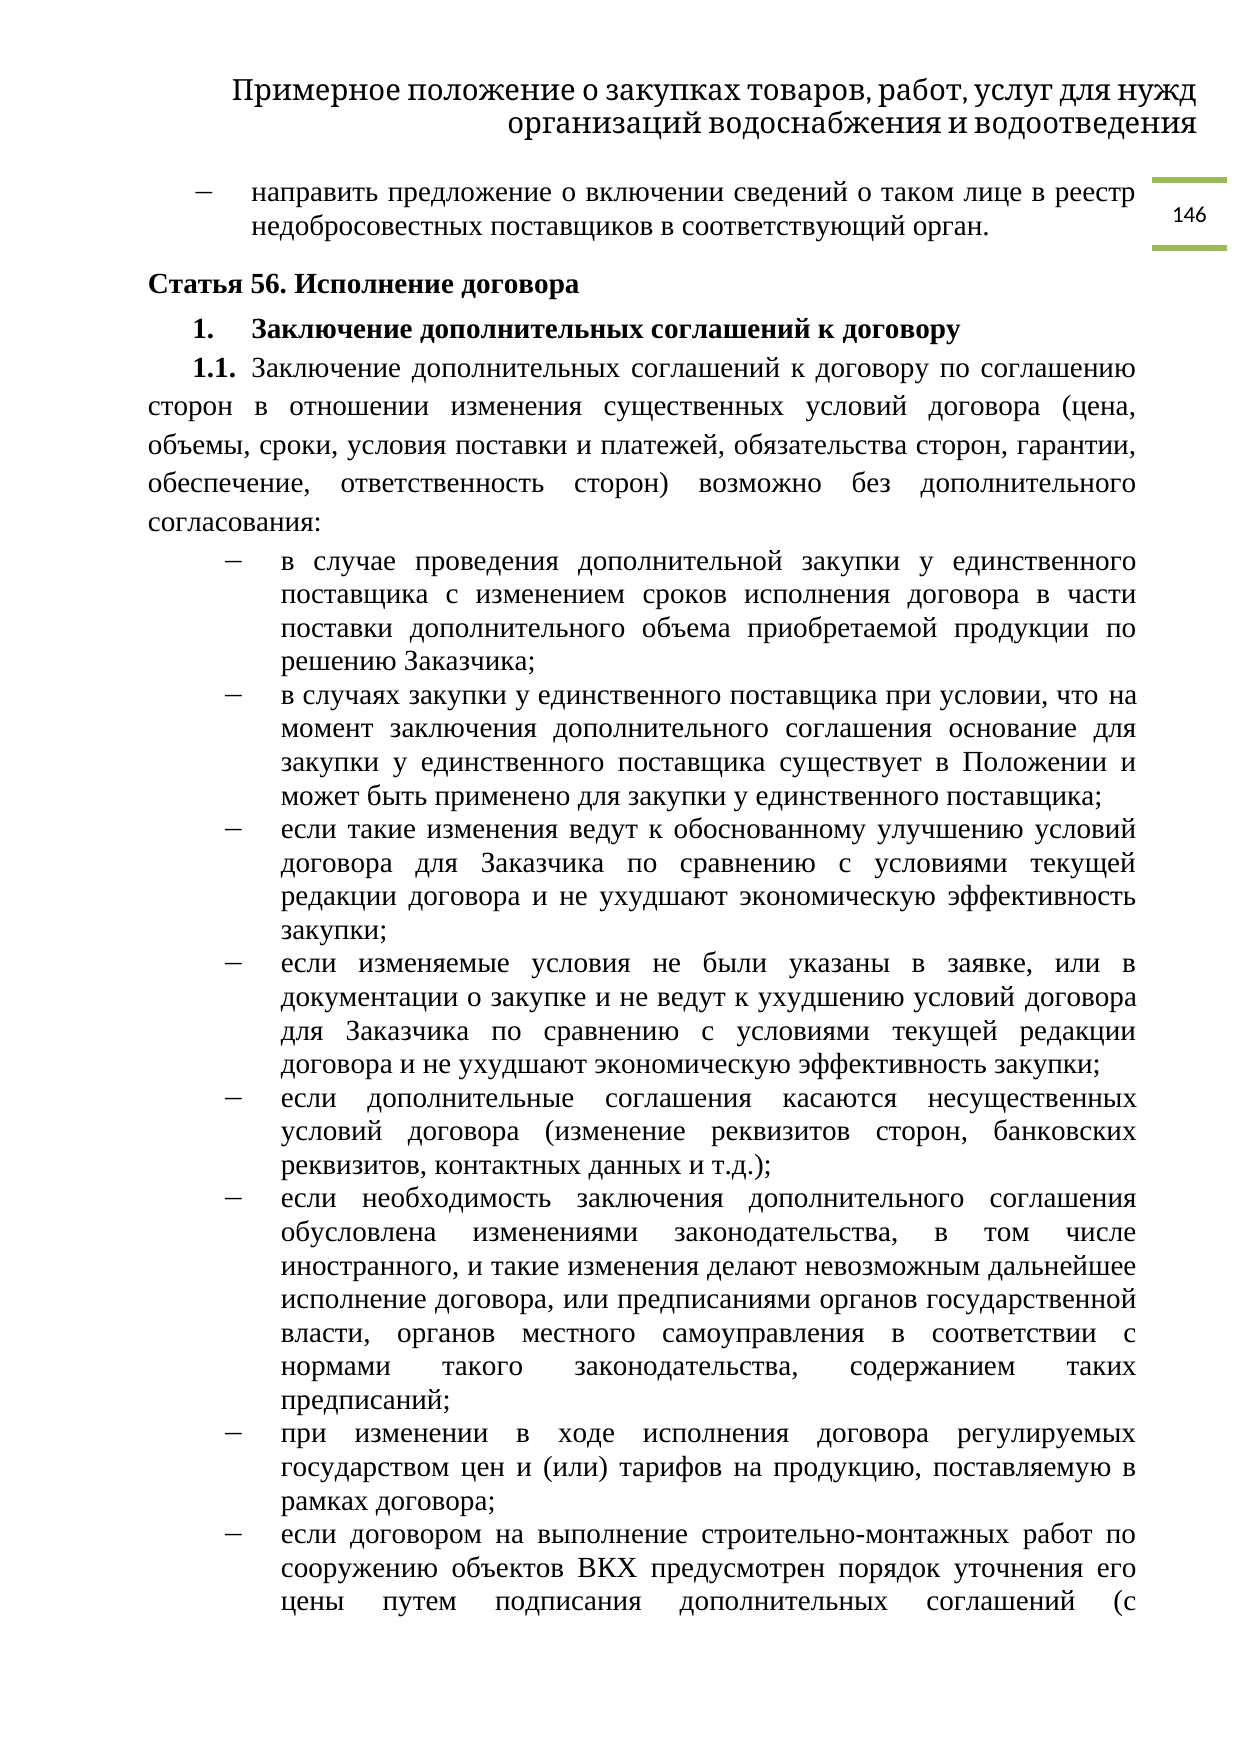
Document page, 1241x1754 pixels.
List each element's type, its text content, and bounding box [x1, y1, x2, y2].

list если дополнительные соглашения касаются несущественных условий договора (изменение реквизитов сторон, банковских реквизитов, контактных данных и т.д.); [222, 1080, 1137, 1181]
subtitle Статья 56. Исполнение договора [148, 267, 1137, 300]
list при изменении в ходе исполнения договора регулируемых государством цен и (или) тарифов на продукцию, поставляемую в рамках договора; [222, 1415, 1137, 1516]
list в случаях закупки у единственного поставщика при условии, что на момент заключения дополнительного соглашения основание для закупки у единственного поставщика существует в Положении и может быть применено для закупки у единственного поставщика; [222, 677, 1137, 811]
list в случае проведения дополнительной закупки у единственного поставщика с изменением сроков исполнения договора в части поставки дополнительного объема приобретаемой продукции по решению Заказчика; [222, 543, 1137, 677]
list направить предложение о включении сведений о таком лице в реестр недобросовестных поставщиков в соответствующий орган. [192, 174, 1137, 242]
list если изменяемые условия не были указаны в заявке, или в документации о закупке и не ведут к ухудшению условий договора для Заказчика по сравнению с условиями текущей редакции договора и не ухудшают экономическую эффективность закупки; [222, 946, 1137, 1080]
list если такие изменения ведут к обоснованному улучшению условий договора для Заказчика по сравнению с условиями текущей редакции договора и не ухудшают экономическую эффективность закупки; [222, 811, 1137, 946]
list Заключение дополнительных соглашений к договору [148, 311, 1137, 345]
list если необходимость заключения дополнительного соглашения обусловлена изменениями законодательства, в том числе иностранного, и такие изменения делают невозможным дальнейшее исполнение договора, или предписаниями органов государственной власти, органов местного самоуправления в соответствии с нормами такого законодательства, содержанием таких предписаний; [222, 1181, 1137, 1415]
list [222, 1516, 1137, 1617]
list Заключение дополнительных соглашений к договору по соглашению сторон в отношении изменения существенных условий договора (цена, объемы, сроки, условия поставки и платежей, обязательства сторон, гарантии, обеспечение, ответственность сторон) возможно без дополнительного согласования: [148, 350, 1137, 538]
